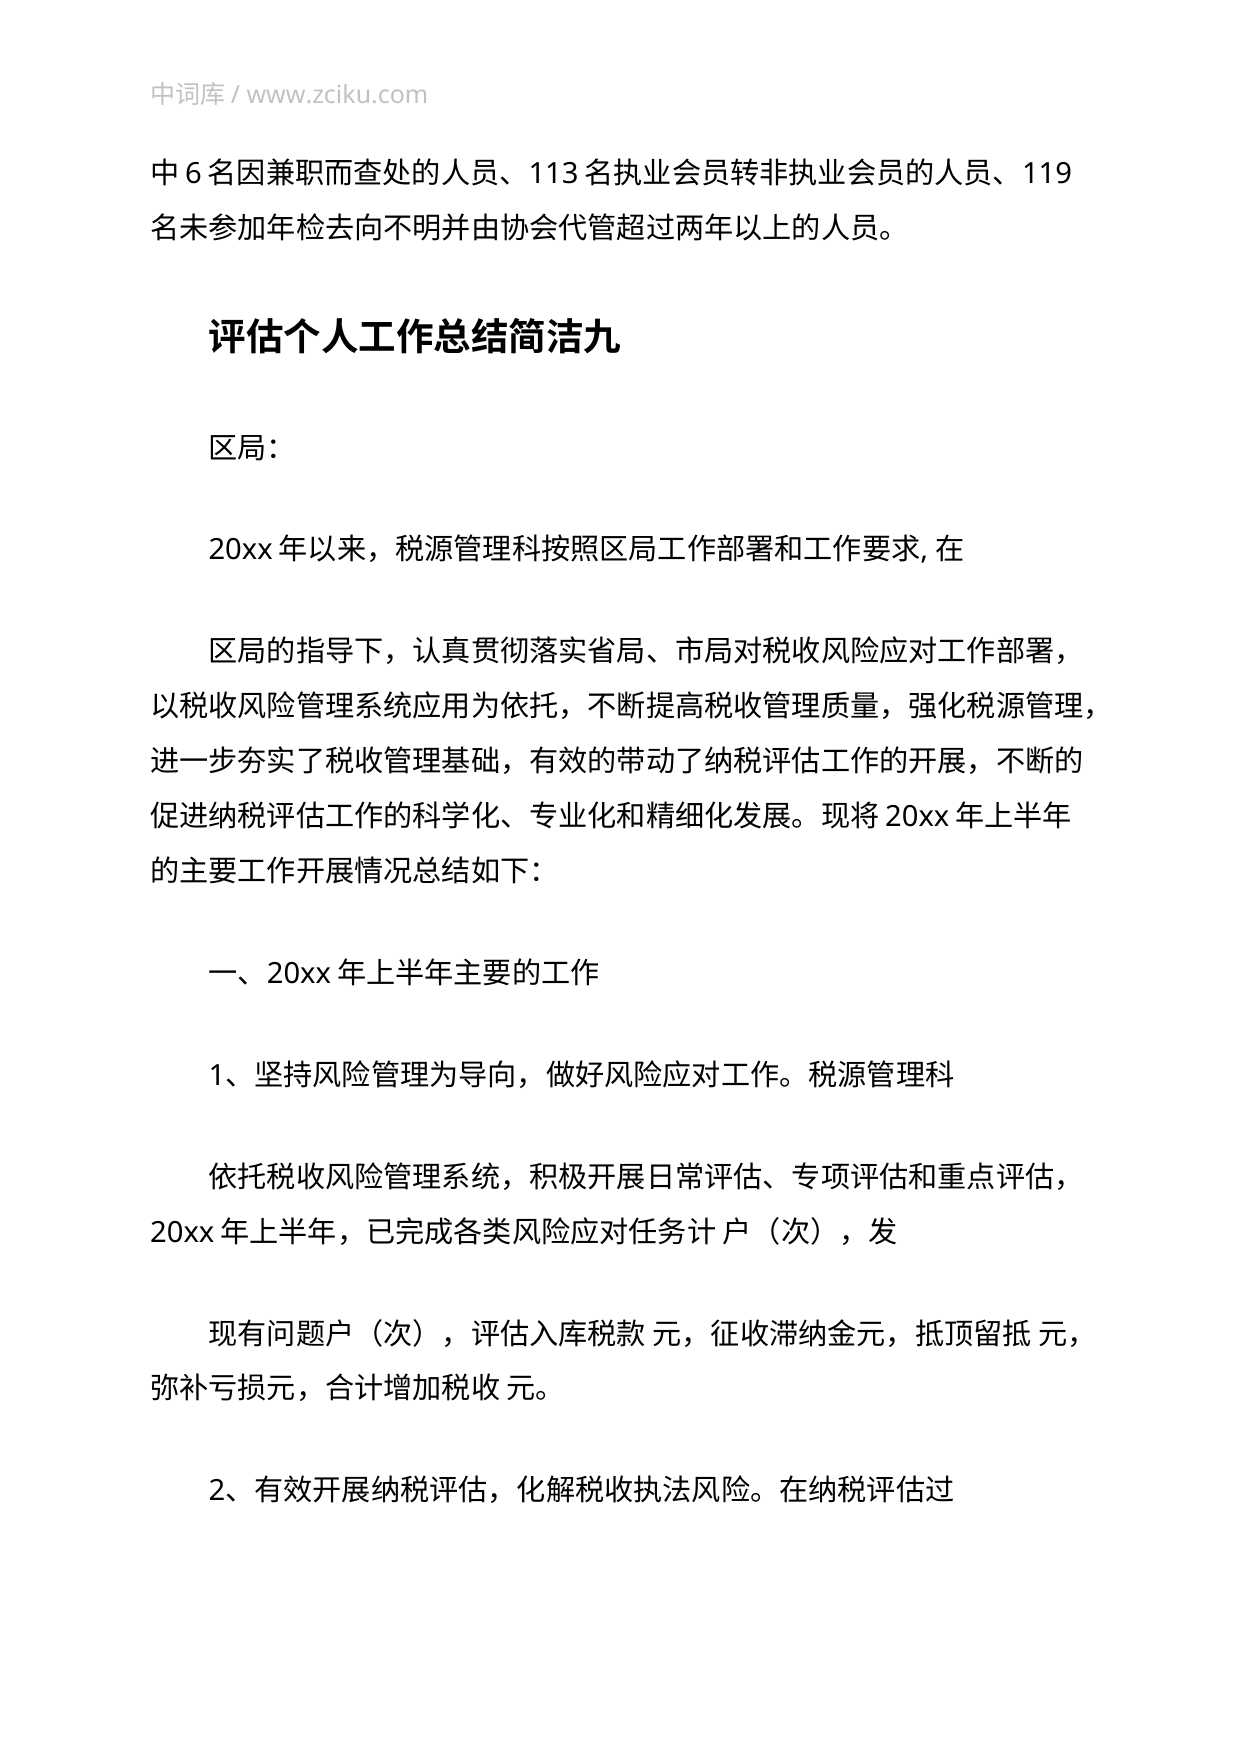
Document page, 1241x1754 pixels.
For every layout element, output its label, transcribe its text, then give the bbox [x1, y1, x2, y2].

text 评估个人工作总结简洁九 [150, 307, 1090, 361]
text 依托税收风险管理系统，积极开展日常评估、专项评估和重点评估，20xx年上半年，已完成各类风险应对任务计 户（次），发 [150, 1153, 1090, 1251]
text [150, 150, 1090, 247]
text 区局： [150, 424, 1090, 466]
text 一、20xx年上半年主要的工作 [150, 949, 1090, 992]
text 区局的指导下，认真贯彻落实省局、市局对税收风险应对工作部署，以税收风险管理系统应用为依托，不断提高税收管理质量，强化税源管理，进一步夯实了税收管理基础，有效的带动了纳税评估工作的开展，不断的促进纳税评估工作的科学化、专业化和精细化发展。现将20xx年上半年的主要工作开展情况总结如下： [150, 628, 1090, 890]
text 2、有效开展纳税评估，化解税收执法风险。在纳税评估过 [150, 1467, 1090, 1509]
text 1、坚持风险管理为导向，做好风险应对工作。税源管理科 [150, 1051, 1090, 1094]
text 现有问题户（次），评估入库税款 元，征收滞纳金元，抵顶留抵 元，弥补亏损元，合计增加税收 元。 [150, 1310, 1090, 1407]
text 20xx年以来，税源管理科按照区局工作部署和工作要求, 在 [150, 526, 1090, 568]
